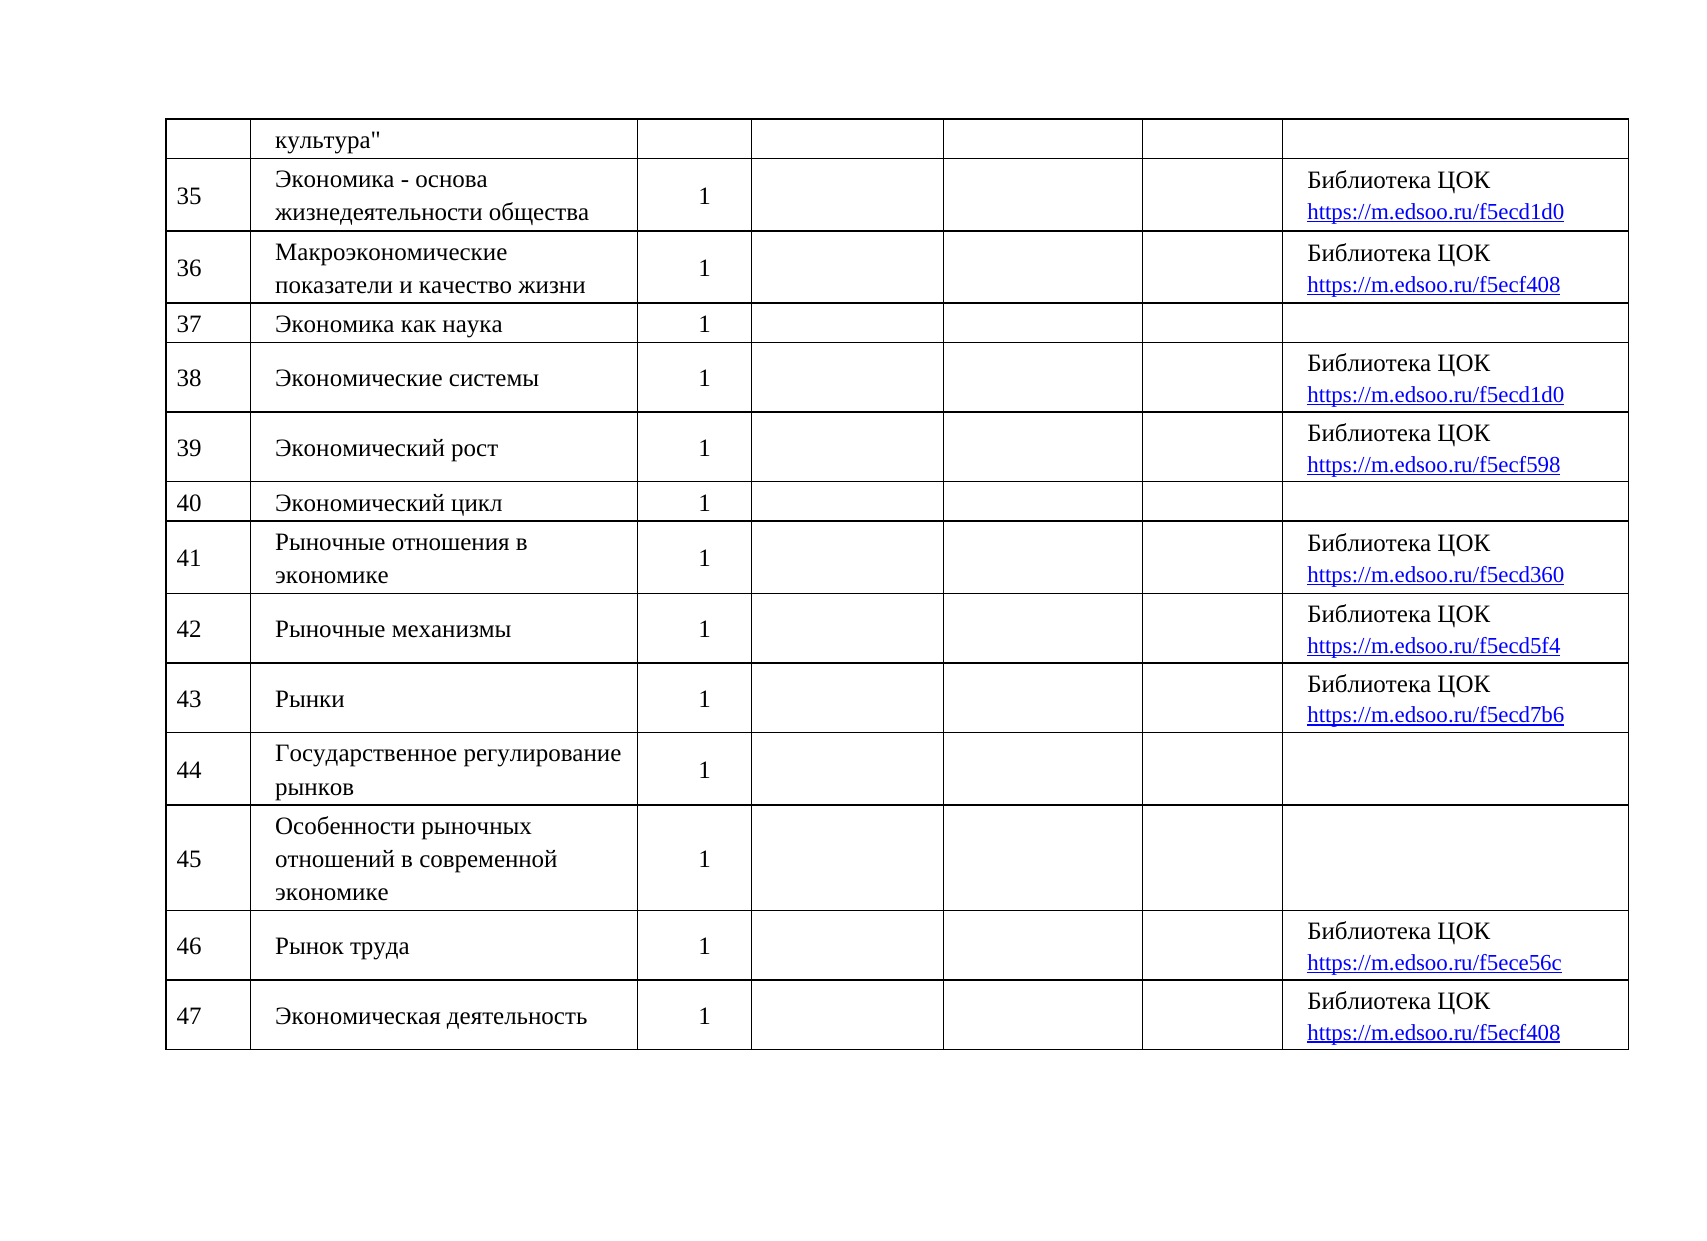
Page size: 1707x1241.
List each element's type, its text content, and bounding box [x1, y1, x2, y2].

table_cell Библиотека ЦОК https://m.edsoo.ru/f5ecd1d0 [1283, 159, 1628, 230]
table_cell 46 [167, 911, 250, 979]
table_cell [1143, 522, 1282, 593]
table_cell [1143, 911, 1282, 979]
table_cell 1 [638, 120, 751, 157]
table_cell 1 [638, 522, 751, 593]
table_cell [752, 911, 943, 979]
table_cell 1 [638, 482, 751, 520]
table_cell [1143, 120, 1282, 157]
table_cell [944, 482, 1142, 520]
table_cell Экономические системы [251, 343, 637, 411]
table_cell [752, 159, 943, 230]
table_cell 1 [638, 232, 751, 302]
table_cell Экономика - основа жизнедеятельности общества [251, 159, 637, 230]
table_cell 43 [167, 664, 250, 732]
table_cell [1283, 482, 1628, 520]
table_cell [944, 664, 1142, 732]
table_cell [1143, 981, 1282, 1049]
table_cell 1 [638, 413, 751, 481]
table_cell 47 [167, 981, 250, 1049]
table_cell 37 [167, 304, 250, 342]
table_cell [1143, 304, 1282, 342]
table_cell [1143, 232, 1282, 302]
table_cell 41 [167, 522, 250, 593]
table_cell [944, 911, 1142, 979]
table_cell 38 [167, 343, 250, 411]
table_cell [752, 594, 943, 662]
table_cell [1143, 159, 1282, 230]
table_cell Рыночные отношения в экономике [251, 522, 637, 593]
table_cell 44 [167, 733, 250, 804]
table_cell [752, 482, 943, 520]
table_cell [1143, 413, 1282, 481]
table_cell [944, 304, 1142, 342]
table_cell 1 [638, 343, 751, 411]
table_cell 1 [638, 304, 751, 342]
table_cell [1143, 594, 1282, 662]
table_cell [944, 343, 1142, 411]
table_cell [944, 594, 1142, 662]
table_cell Библиотека ЦОК https://m.edsoo.ru/f5ecd1d0 [1283, 343, 1628, 411]
table_cell [944, 232, 1142, 302]
table_cell Экономика как наука [251, 304, 637, 342]
table_cell Рынок труда [251, 911, 637, 979]
table_cell Библиотека ЦОК https://m.edsoo.ru/f5ecd5f4 [1283, 594, 1628, 662]
table_cell [1143, 482, 1282, 520]
table_cell Библиотека ЦОК https://m.edsoo.ru/f5ecd7b6 [1283, 664, 1628, 732]
table_cell [752, 232, 943, 302]
table_cell [1143, 664, 1282, 732]
table_cell [752, 806, 943, 909]
table_cell Рыночные механизмы [251, 594, 637, 662]
table_cell 1 [638, 733, 751, 804]
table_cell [251, 120, 637, 157]
table_cell [752, 120, 943, 157]
table_cell 34 [167, 120, 250, 157]
table_cell [944, 806, 1142, 909]
table_cell [944, 733, 1142, 804]
table_cell [944, 159, 1142, 230]
table_cell [1143, 806, 1282, 909]
table_cell [752, 981, 943, 1049]
table_cell Библиотека ЦОК https://m.edsoo.ru/f5ecf408 [1283, 232, 1628, 302]
table_cell [1143, 733, 1282, 804]
table_cell 39 [167, 413, 250, 481]
table_cell Экономический рост [251, 413, 637, 481]
table_cell [944, 981, 1142, 1049]
table_cell 1 [638, 981, 751, 1049]
table_cell [1283, 806, 1628, 909]
table_cell [752, 343, 943, 411]
table_cell [752, 522, 943, 593]
table_cell [944, 120, 1142, 157]
table_cell [1283, 304, 1628, 342]
table_cell [752, 304, 943, 342]
table_cell 35 [167, 159, 250, 230]
table_cell [944, 522, 1142, 593]
table_cell Библиотека ЦОК https://m.edsoo.ru/f5ecd360 [1283, 522, 1628, 593]
table_cell Библиотека ЦОК https://m.edsoo.ru/f5ecf408 [1283, 981, 1628, 1049]
table_cell [752, 664, 943, 732]
table_cell Особенности рыночных отношений в современной экономике [251, 806, 637, 909]
table_cell [944, 413, 1142, 481]
table_cell [752, 733, 943, 804]
table_cell 1 [638, 594, 751, 662]
table_cell 45 [167, 806, 250, 909]
table_cell [1283, 733, 1628, 804]
table_cell Экономическая деятельность [251, 981, 637, 1049]
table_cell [1283, 120, 1628, 157]
table_cell Библиотека ЦОК https://m.edsoo.ru/f5ece56c [1283, 911, 1628, 979]
table_cell 1 [638, 806, 751, 909]
table_cell 36 [167, 232, 250, 302]
table_cell Макроэкономические показатели и качество жизни [251, 232, 637, 302]
table_cell 40 [167, 482, 250, 520]
table_cell [752, 413, 943, 481]
table_cell [1143, 343, 1282, 411]
table_cell 1 [638, 159, 751, 230]
table_cell 1 [638, 664, 751, 732]
table_cell Экономический цикл [251, 482, 637, 520]
table_cell 1 [638, 911, 751, 979]
table_cell 42 [167, 594, 250, 662]
table_cell Рынки [251, 664, 637, 732]
table_cell Библиотека ЦОК https://m.edsoo.ru/f5ecf598 [1283, 413, 1628, 481]
table_cell Государственное регулирование рынков [251, 733, 637, 804]
